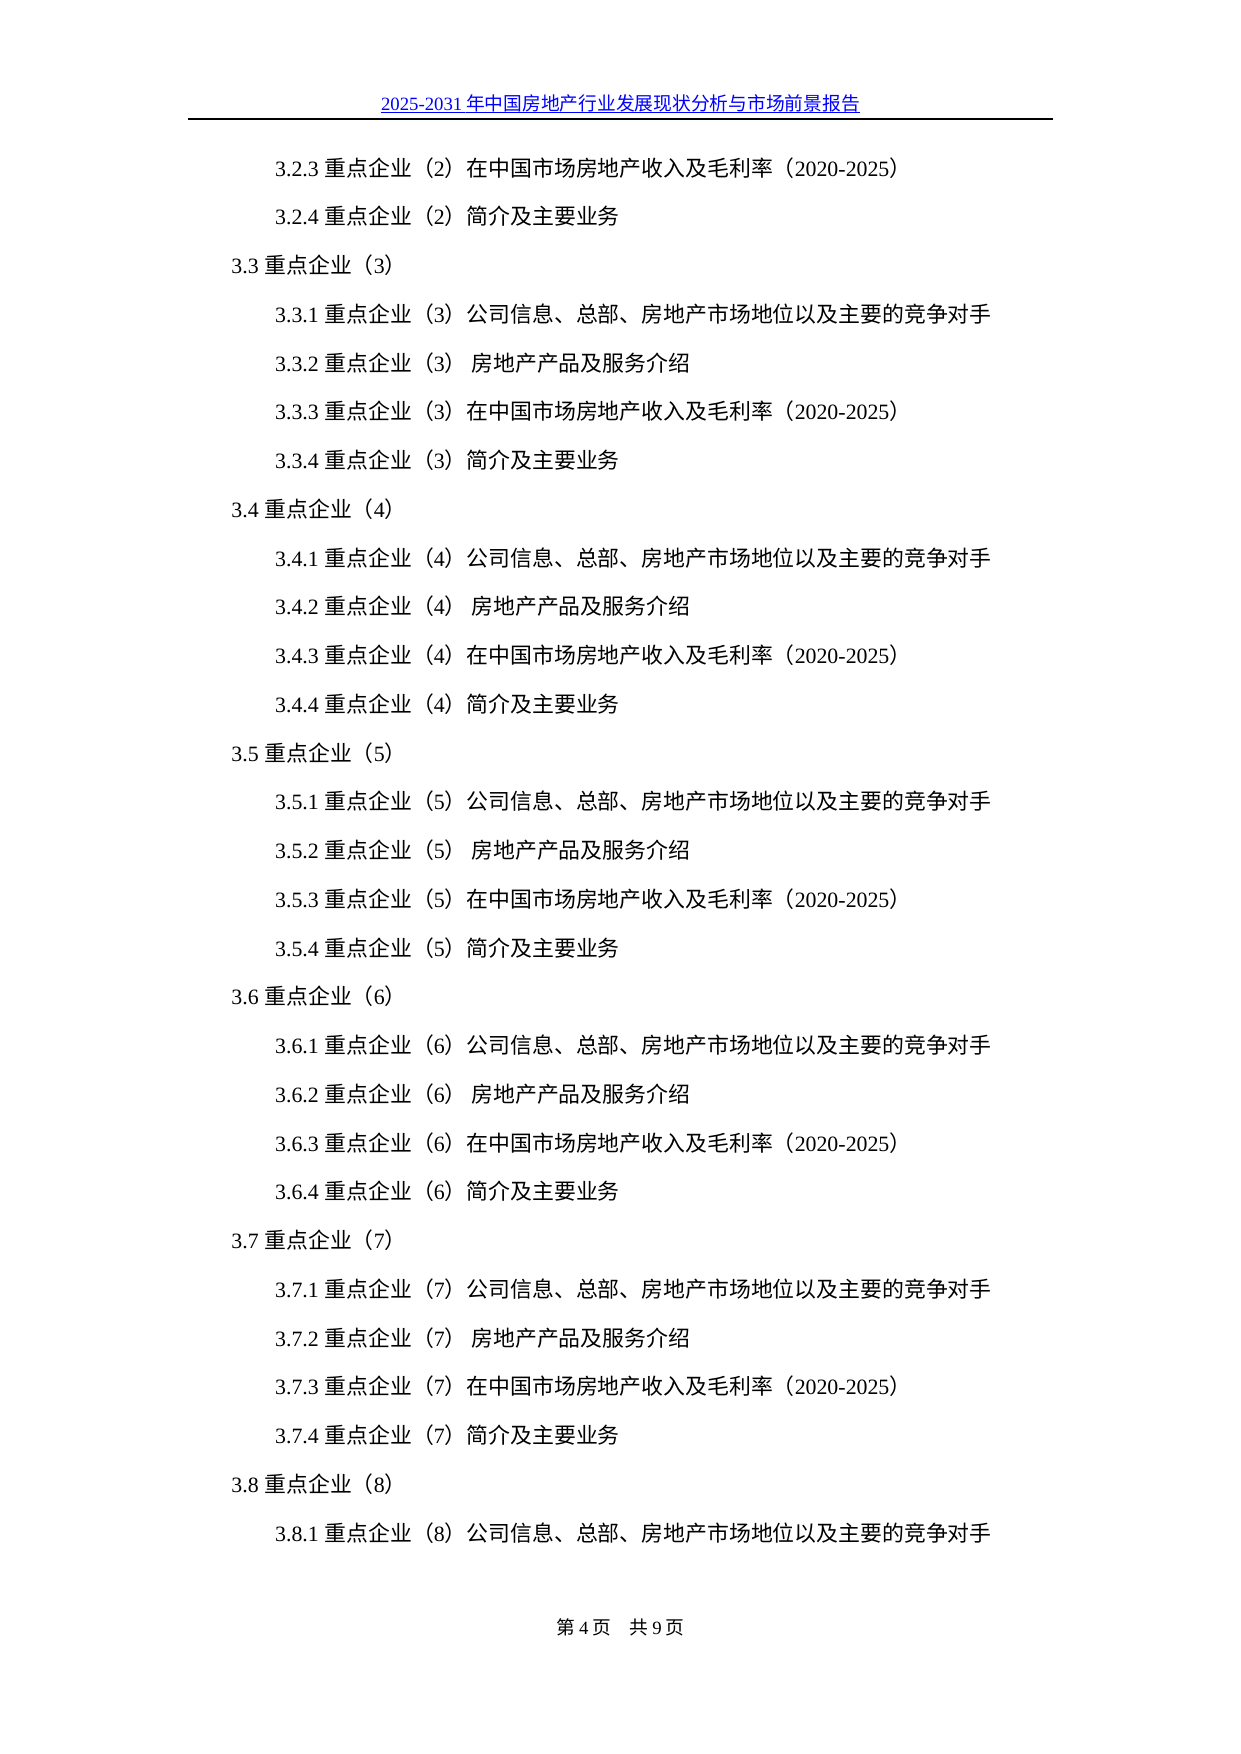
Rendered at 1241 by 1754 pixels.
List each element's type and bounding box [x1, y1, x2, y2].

text [187, 150, 1053, 1548]
